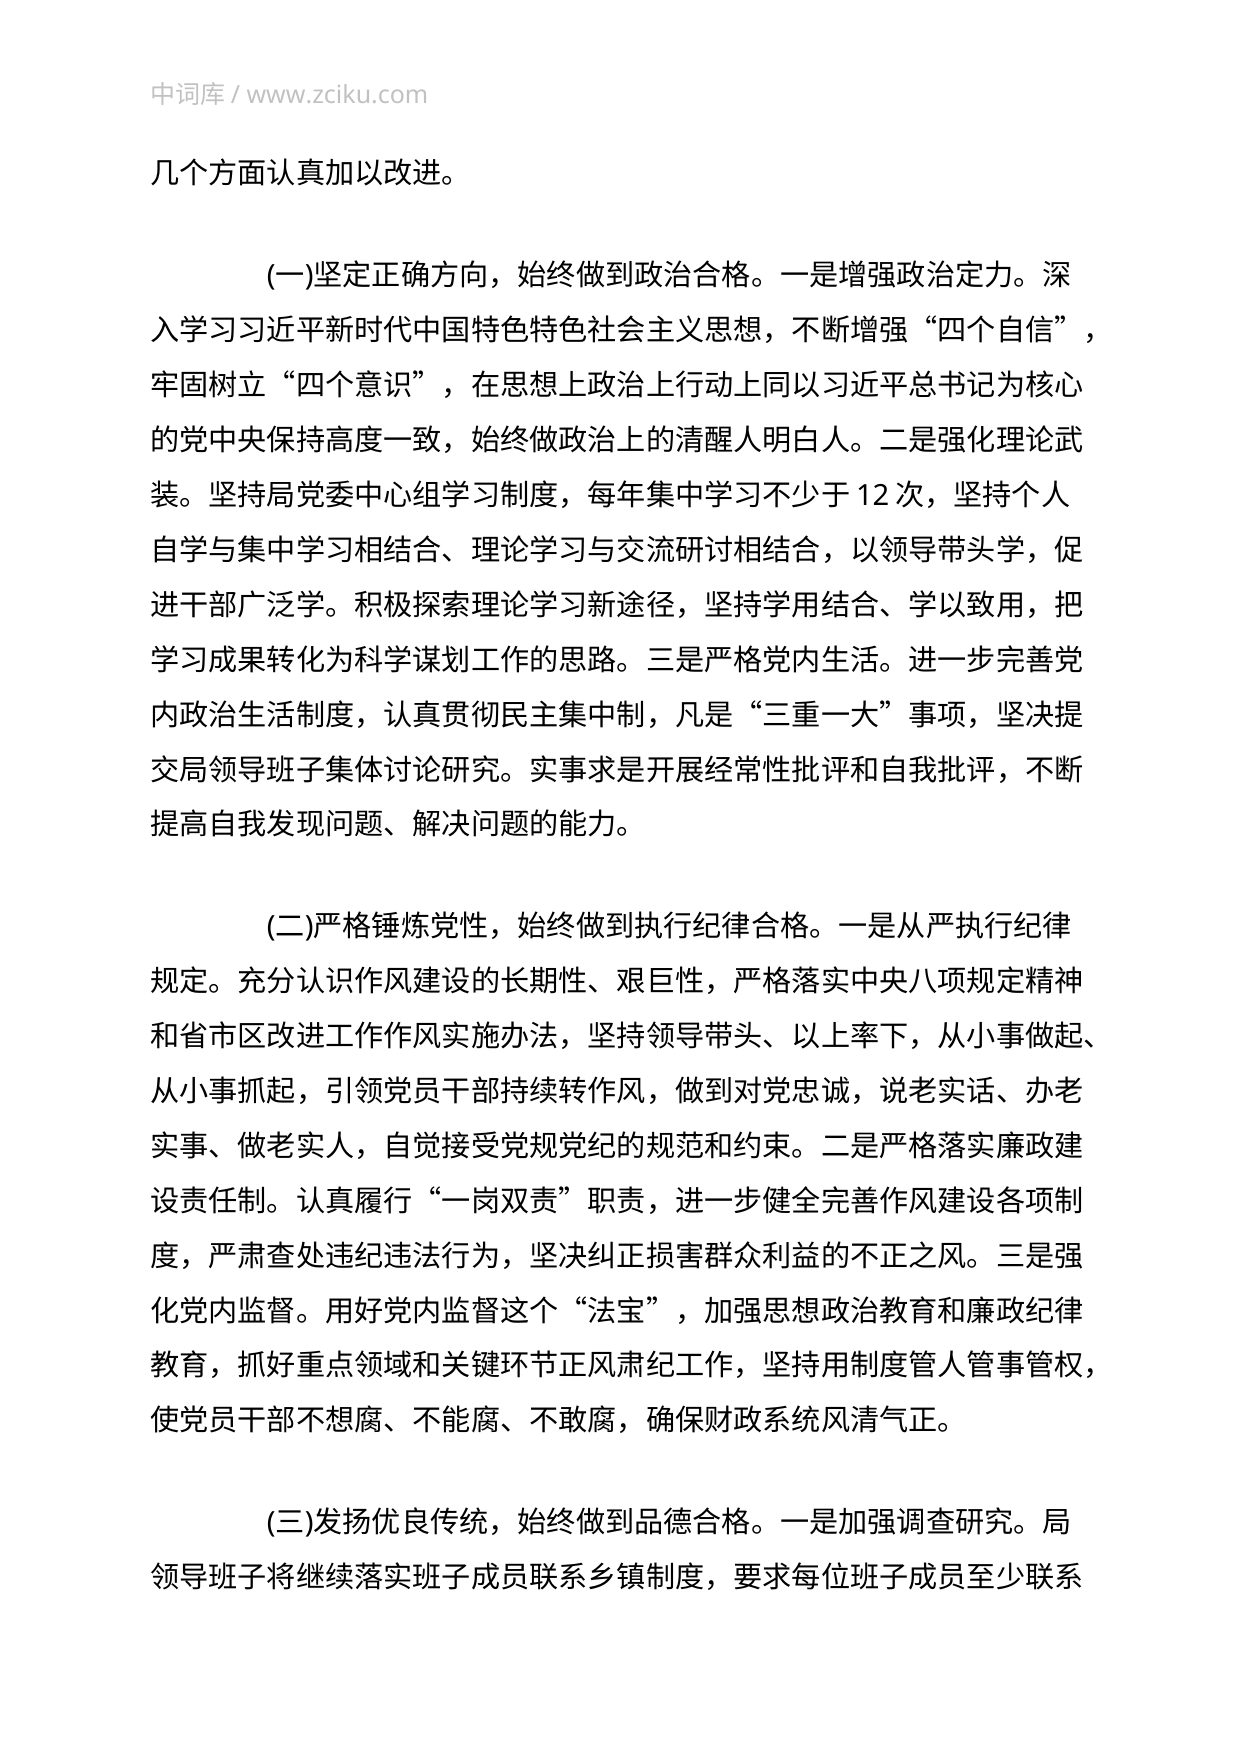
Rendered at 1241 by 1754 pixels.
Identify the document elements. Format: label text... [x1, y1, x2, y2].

text (二)严格锤炼党性，始终做到执行纪律合格。一是从严执行纪律规定。充分认识作风建设的长期性、艰巨性，严格落实中央八项规定精神和省市区改进工作作风实施办法，坚持领导带头、以上率下，从小事做起、从小事抓起，引领党员干部持续转作风，做到对党忠诚，说老实话、办老实事、做老实人，自觉接受党规党纪的规范和约束。二是严格落实廉政建设责任制。认真履行“一岗双责”职责，进一步健全完善作风建设各项制度，严肃查处违纪违法行为，坚决纠正损害群众利益的不正之风。三是强化党内监督。用好党内监督这个“法宝”，加强思想政治教育和廉政纪律教育，抓好重点领域和关键环节正风肃纪工作，坚持用制度管人管事管权，使党员干部不想腐、不能腐、不敢腐，确保财政系统风清气正。 [150, 903, 1090, 1439]
text (一)坚定正确方向，始终做到政治合格。一是增强政治定力。深入学习习近平新时代中国特色特色社会主义思想，不断增强“四个自信”，牢固树立“四个意识”，在思想上政治上行动上同以习近平总书记为核心的党中央保持高度一致，始终做政治上的清醒人明白人。二是强化理论武装。坚持局党委中心组学习制度，每年集中学习不少于12次，坚持个人自学与集中学习相结合、理论学习与交流研讨相结合，以领导带头学，促进干部广泛学。积极探索理论学习新途径，坚持学用结合、学以致用，把学习成果转化为科学谋划工作的思路。三是严格党内生活。进一步完善党内政治生活制度，认真贯彻民主集中制，凡是“三重一大”事项，坚决提交局领导班子集体讨论研究。实事求是开展经常性批评和自我批评，不断提高自我发现问题、解决问题的能力。 [150, 252, 1090, 843]
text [150, 150, 1090, 192]
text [150, 1499, 1090, 1596]
